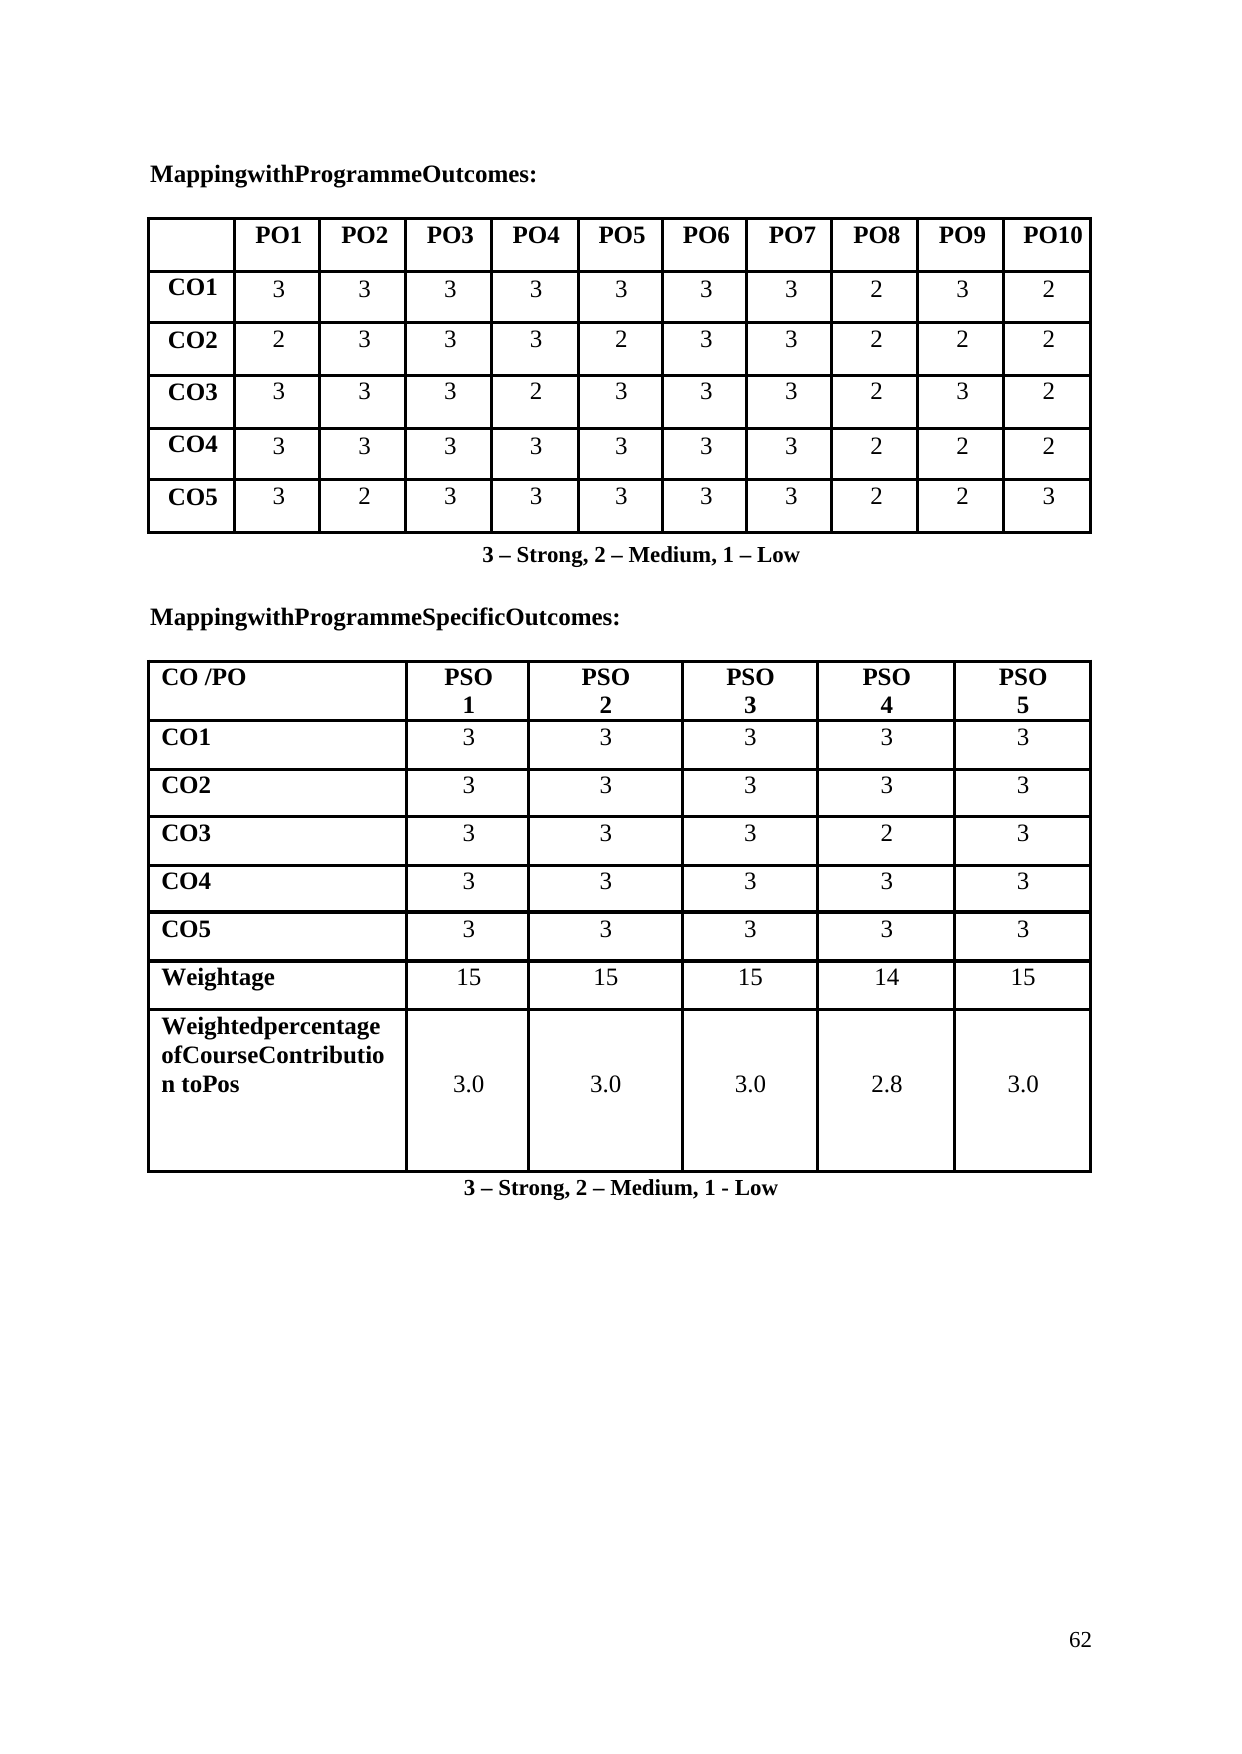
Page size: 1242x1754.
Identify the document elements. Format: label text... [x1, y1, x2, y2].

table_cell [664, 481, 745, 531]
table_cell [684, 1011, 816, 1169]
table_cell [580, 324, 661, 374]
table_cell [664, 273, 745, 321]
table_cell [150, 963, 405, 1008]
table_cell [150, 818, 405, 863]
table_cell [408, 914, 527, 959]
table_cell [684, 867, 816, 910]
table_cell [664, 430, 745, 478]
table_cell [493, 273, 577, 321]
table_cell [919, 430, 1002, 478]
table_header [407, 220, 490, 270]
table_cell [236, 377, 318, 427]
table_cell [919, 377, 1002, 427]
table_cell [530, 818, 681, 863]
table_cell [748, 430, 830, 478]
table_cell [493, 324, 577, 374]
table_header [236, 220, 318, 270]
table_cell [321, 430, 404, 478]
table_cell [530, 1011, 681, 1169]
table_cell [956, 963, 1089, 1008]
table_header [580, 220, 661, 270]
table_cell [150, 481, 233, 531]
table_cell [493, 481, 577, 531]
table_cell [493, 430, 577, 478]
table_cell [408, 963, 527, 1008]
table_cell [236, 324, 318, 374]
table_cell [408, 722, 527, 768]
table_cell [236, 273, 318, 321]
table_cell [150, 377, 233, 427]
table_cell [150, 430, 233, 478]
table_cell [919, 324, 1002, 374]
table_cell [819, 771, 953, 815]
text 3 – Strong, 2 – Medium, 1 – Low [362, 541, 920, 567]
text 3 – Strong, 2 – Medium, 1 - Low [150, 1173, 1092, 1201]
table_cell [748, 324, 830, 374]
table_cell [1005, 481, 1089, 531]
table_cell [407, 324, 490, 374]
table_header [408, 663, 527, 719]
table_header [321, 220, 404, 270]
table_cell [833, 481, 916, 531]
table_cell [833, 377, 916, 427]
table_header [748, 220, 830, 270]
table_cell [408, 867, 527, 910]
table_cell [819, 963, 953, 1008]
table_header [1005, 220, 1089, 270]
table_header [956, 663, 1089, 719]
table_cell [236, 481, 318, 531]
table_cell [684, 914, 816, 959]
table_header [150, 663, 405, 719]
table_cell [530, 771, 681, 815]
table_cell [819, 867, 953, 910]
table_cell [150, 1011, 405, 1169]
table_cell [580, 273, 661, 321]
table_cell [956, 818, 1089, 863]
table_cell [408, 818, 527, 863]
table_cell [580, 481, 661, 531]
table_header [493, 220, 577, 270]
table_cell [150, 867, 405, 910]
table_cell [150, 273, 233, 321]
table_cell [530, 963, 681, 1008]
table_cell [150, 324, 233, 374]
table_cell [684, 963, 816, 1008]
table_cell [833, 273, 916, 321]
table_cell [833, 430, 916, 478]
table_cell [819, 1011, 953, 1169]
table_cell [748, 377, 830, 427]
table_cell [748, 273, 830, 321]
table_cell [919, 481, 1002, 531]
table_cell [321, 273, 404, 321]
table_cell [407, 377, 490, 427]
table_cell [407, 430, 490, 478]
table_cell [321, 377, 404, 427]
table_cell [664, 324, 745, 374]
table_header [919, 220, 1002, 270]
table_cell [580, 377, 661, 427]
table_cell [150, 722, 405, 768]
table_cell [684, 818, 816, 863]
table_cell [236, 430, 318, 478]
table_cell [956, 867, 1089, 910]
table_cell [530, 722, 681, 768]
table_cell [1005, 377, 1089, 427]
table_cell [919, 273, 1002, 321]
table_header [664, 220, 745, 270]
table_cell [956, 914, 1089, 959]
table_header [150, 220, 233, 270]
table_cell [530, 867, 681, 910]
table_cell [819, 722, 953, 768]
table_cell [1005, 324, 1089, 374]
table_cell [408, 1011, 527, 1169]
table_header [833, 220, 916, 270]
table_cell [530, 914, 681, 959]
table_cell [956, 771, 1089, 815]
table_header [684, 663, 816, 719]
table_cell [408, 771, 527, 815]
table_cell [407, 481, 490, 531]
text MappingwithProgrammeSpecificOutcomes: [150, 602, 1092, 631]
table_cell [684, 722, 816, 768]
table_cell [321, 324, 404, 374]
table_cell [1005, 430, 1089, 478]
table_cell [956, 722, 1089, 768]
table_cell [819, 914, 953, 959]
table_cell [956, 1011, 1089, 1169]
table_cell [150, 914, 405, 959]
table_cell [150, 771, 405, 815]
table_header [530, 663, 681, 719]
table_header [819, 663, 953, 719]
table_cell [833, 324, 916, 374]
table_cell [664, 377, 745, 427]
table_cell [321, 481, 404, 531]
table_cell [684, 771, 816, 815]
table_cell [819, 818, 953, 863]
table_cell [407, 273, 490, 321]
text MappingwithProgrammeOutcomes: [150, 159, 890, 188]
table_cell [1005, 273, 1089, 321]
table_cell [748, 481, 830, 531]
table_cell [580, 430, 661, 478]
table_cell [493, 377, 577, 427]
